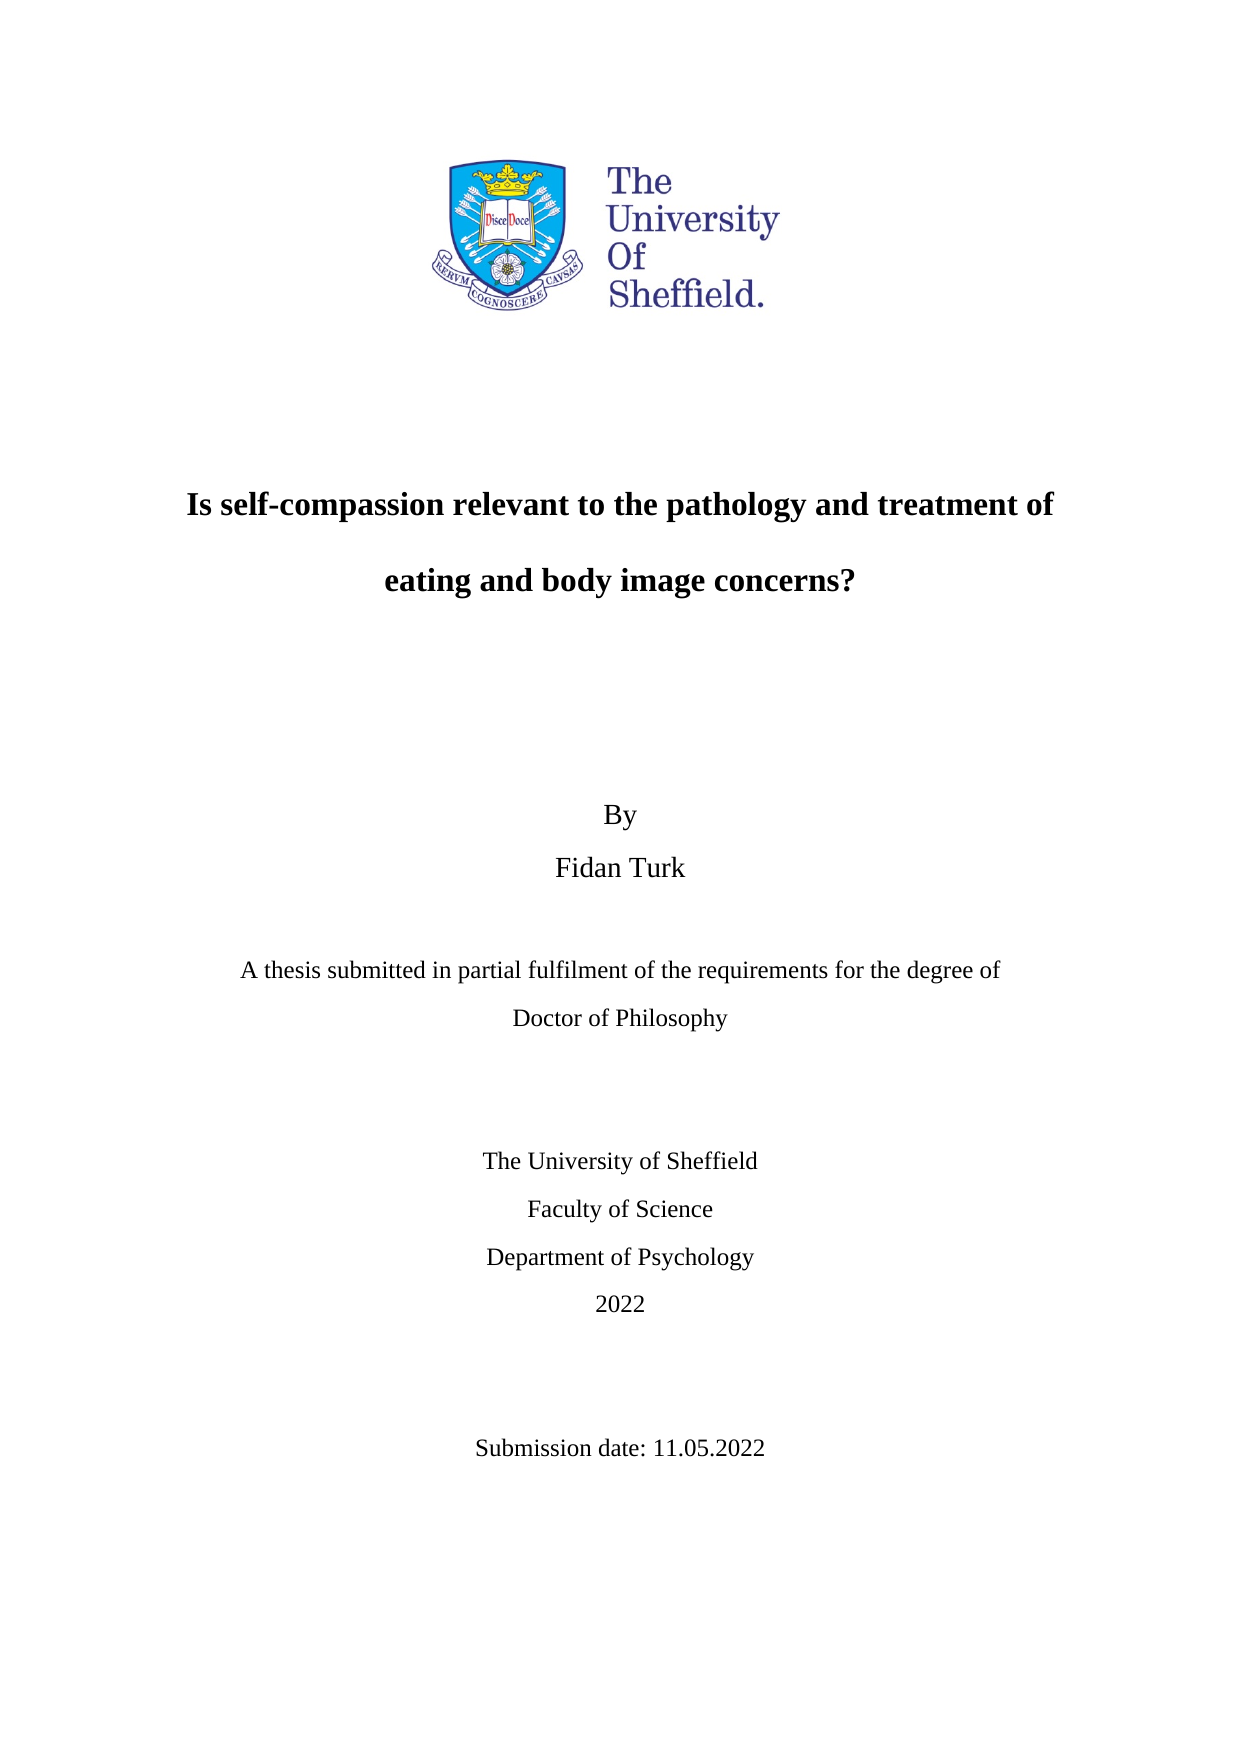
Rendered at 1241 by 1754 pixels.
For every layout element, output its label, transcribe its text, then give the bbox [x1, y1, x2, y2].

text Is self-compassion relevant to the pathology and treatment of eating and body image concerns? [150, 484, 1090, 599]
text Department of Psychology [150, 1242, 1090, 1271]
text By [150, 797, 1090, 831]
text Submission date: 11.05.2022 [150, 1433, 1090, 1461]
text The University of Sheffield [150, 1146, 1090, 1175]
text Fidan Turk [150, 850, 1090, 883]
text Doctor of Philosophy [150, 1003, 1090, 1032]
picture [356, 151, 854, 333]
text 2022 [150, 1289, 1090, 1318]
text Faculty of Science [150, 1194, 1090, 1223]
text A thesis submitted in partial fulfilment of the requirements for the degree of [150, 956, 1090, 984]
